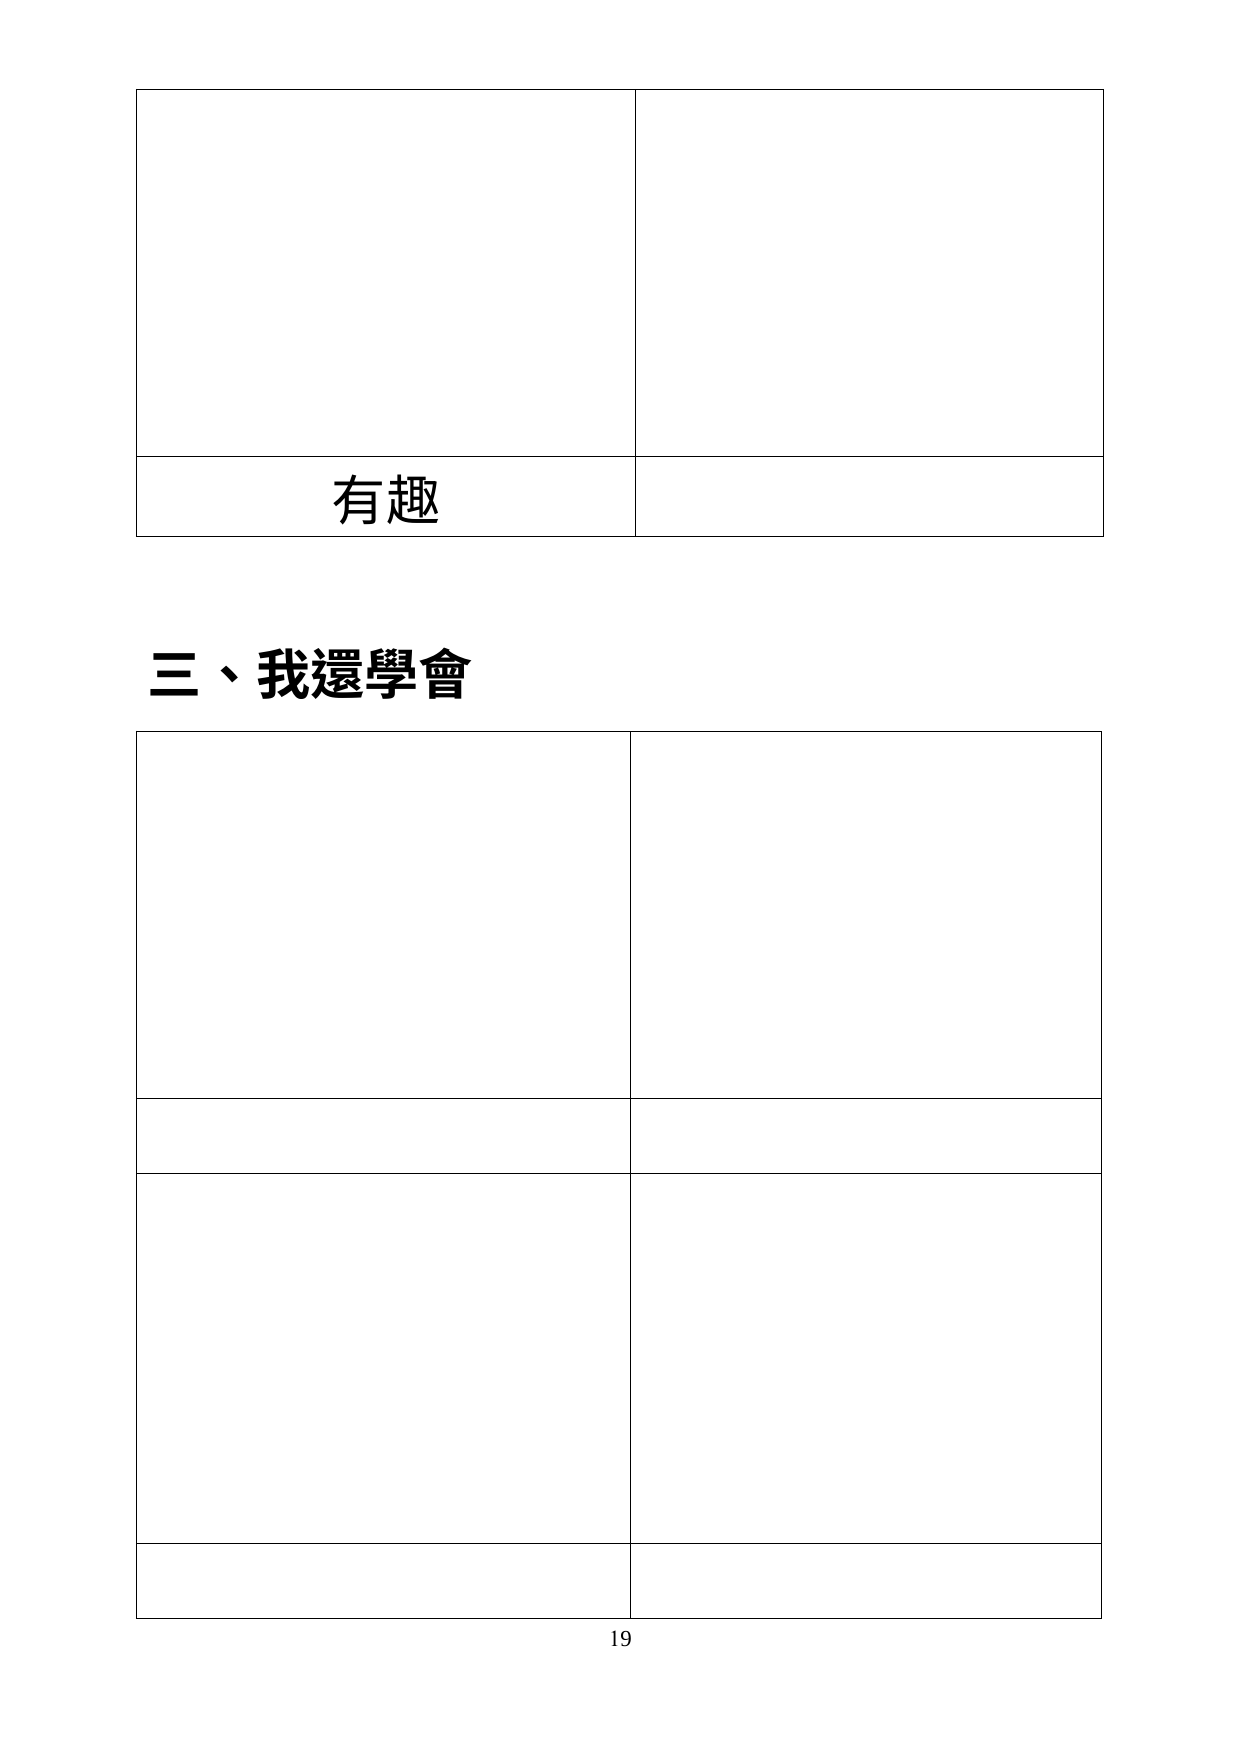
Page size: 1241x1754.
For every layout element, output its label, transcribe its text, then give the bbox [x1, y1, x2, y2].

table_header [631, 732, 1101, 1098]
table_cell [636, 90, 1103, 456]
text 三、我還學會 [148, 631, 1092, 710]
table_cell [631, 1099, 1101, 1173]
table_cell [631, 1544, 1101, 1617]
table_cell [631, 1174, 1101, 1543]
table_cell [137, 1174, 630, 1543]
table_cell [137, 1099, 630, 1173]
table_cell [636, 457, 1103, 536]
table_cell 有趣 [137, 457, 635, 536]
table_cell [137, 90, 635, 456]
table_cell [137, 1544, 630, 1617]
table_header [137, 732, 630, 1098]
